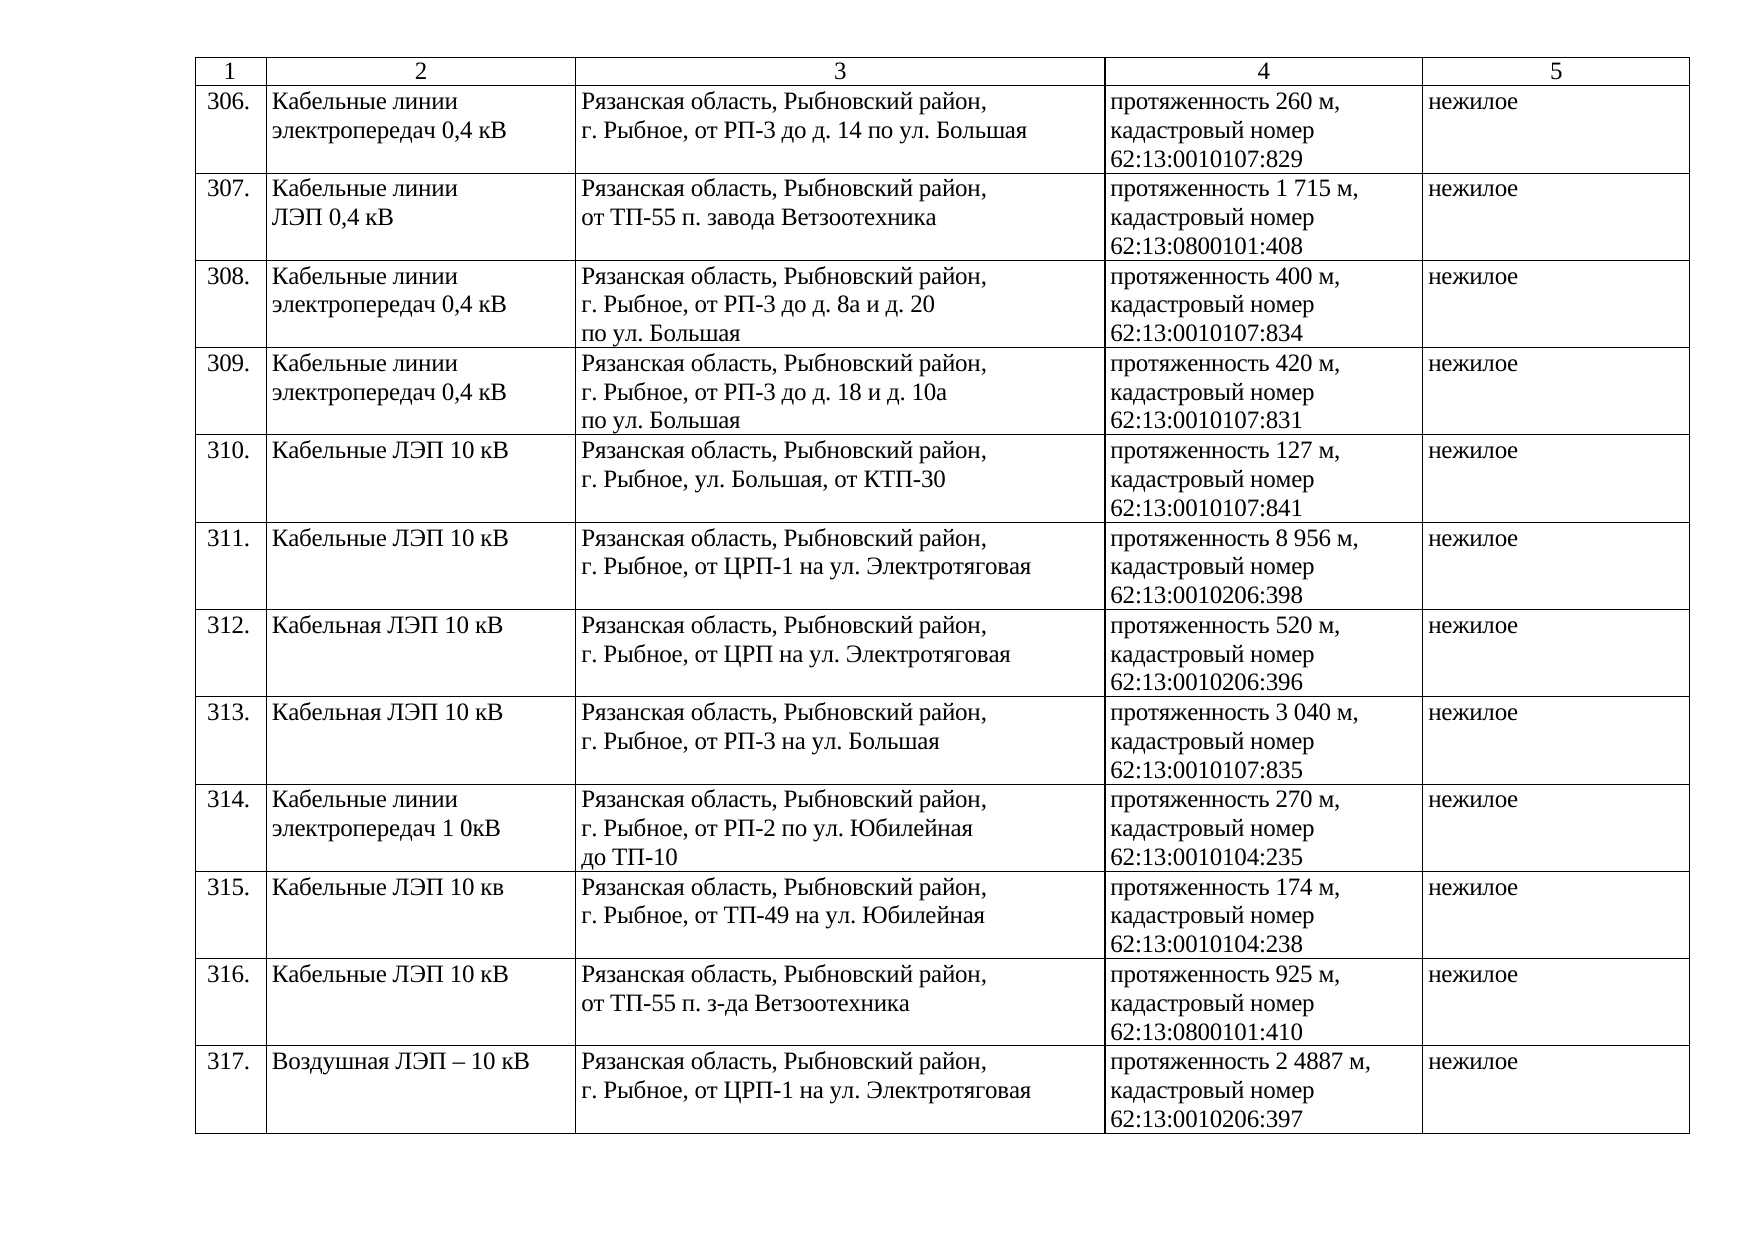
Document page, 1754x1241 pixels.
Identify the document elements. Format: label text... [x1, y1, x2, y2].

table_cell Рязанская область, Рыбновский район, г. Рыбное, ул. Большая, от КТП-30 [576, 435, 1104, 522]
table_cell [196, 610, 266, 696]
table_cell Кабельные линии электропередач 0,4 кВ [267, 348, 575, 434]
table_cell Рязанская область, Рыбновский район, г. Рыбное, от РП-3 до д. 14 по ул. Большая [576, 86, 1104, 172]
table_cell Рязанская область, Рыбновский район, г. Рыбное, от РП-2 по ул. Юбилейная до ТП-10 [576, 785, 1104, 871]
table_cell протяженность 420 м, кадастровый номер 62:13:0010107:831 [1106, 348, 1422, 434]
table_cell Кабельные ЛЭП 10 кВ [267, 959, 575, 1045]
table_cell протяженность 174 м, кадастровый номер 62:13:0010104:238 [1106, 872, 1422, 958]
table_cell Рязанская область, Рыбновский район, от ТП-55 п. з-да Ветзоотехника [576, 959, 1104, 1045]
table_cell Рязанская область, Рыбновский район, от ТП-55 п. завода Ветзоотехника [576, 174, 1104, 260]
table_cell протяженность 925 м, кадастровый номер 62:13:0800101:410 [1106, 959, 1422, 1045]
table_cell нежилое [1423, 174, 1689, 260]
table_cell Рязанская область, Рыбновский район, г. Рыбное, от ТП-49 на ул. Юбилейная [576, 872, 1104, 958]
table_cell Рязанская область, Рыбновский район, г. Рыбное, от ЦРП-1 на ул. Электротяговая [576, 1046, 1104, 1133]
table_cell нежилое [1423, 86, 1689, 172]
table_cell нежилое [1423, 872, 1689, 958]
table_cell нежилое [1423, 523, 1689, 609]
table_cell Рязанская область, Рыбновский район, г. Рыбное, от РП-3 до д. 18 и д. 10а по ул. Большая [576, 348, 1104, 434]
table_cell протяженность 8 956 м, кадастровый номер 62:13:0010206:398 [1106, 523, 1422, 609]
table_cell нежилое [1423, 1046, 1689, 1133]
table_cell нежилое [1423, 348, 1689, 434]
table_cell протяженность 1 715 м, кадастровый номер 62:13:0800101:408 [1106, 174, 1422, 260]
table_cell протяженность 400 м, кадастровый номер 62:13:0010107:834 [1106, 261, 1422, 347]
table_cell Кабельная ЛЭП 10 кВ [267, 697, 575, 783]
table_cell [196, 1046, 266, 1133]
table_cell протяженность 270 м, кадастровый номер 62:13:0010104:235 [1106, 785, 1422, 871]
table_header 3 [576, 58, 1104, 85]
table_cell нежилое [1423, 785, 1689, 871]
table_cell [196, 697, 266, 783]
table_cell нежилое [1423, 610, 1689, 696]
table_cell [196, 872, 266, 958]
table_cell протяженность 2 4887 м, кадастровый номер 62:13:0010206:397 [1106, 1046, 1422, 1133]
table_header 5 [1423, 58, 1689, 85]
table_cell Рязанская область, Рыбновский район, г. Рыбное, от РП-3 до д. 8а и д. 20 по ул. Большая [576, 261, 1104, 347]
table_cell протяженность 520 м, кадастровый номер 62:13:0010206:396 [1106, 610, 1422, 696]
table_cell Кабельные линии электропередач 1 0кВ [267, 785, 575, 871]
table_cell Кабельные ЛЭП 10 кВ [267, 523, 575, 609]
table_cell Кабельные ЛЭП 10 кв [267, 872, 575, 958]
table_cell нежилое [1423, 261, 1689, 347]
table_cell [196, 348, 266, 434]
table_header 4 [1106, 58, 1422, 85]
table_cell [196, 435, 266, 522]
table_cell [196, 959, 266, 1045]
table_cell Рязанская область, Рыбновский район, г. Рыбное, от РП-3 на ул. Большая [576, 697, 1104, 783]
table_cell [196, 523, 266, 609]
table_header 2 [267, 58, 575, 85]
table_cell протяженность 260 м, кадастровый номер 62:13:0010107:829 [1106, 86, 1422, 172]
table_cell нежилое [1423, 959, 1689, 1045]
table_cell [196, 785, 266, 871]
table_cell Кабельные ЛЭП 10 кВ [267, 435, 575, 522]
table_cell нежилое [1423, 697, 1689, 783]
table_cell Кабельные линии ЛЭП 0,4 кВ [267, 174, 575, 260]
table_cell протяженность 127 м, кадастровый номер 62:13:0010107:841 [1106, 435, 1422, 522]
table_cell [196, 174, 266, 260]
table_cell Кабельные линии электропередач 0,4 кВ [267, 261, 575, 347]
table_cell [196, 86, 266, 172]
table_cell [196, 261, 266, 347]
table_cell нежилое [1423, 435, 1689, 522]
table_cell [267, 86, 575, 172]
table_cell Рязанская область, Рыбновский район, г. Рыбное, от ЦРП на ул. Электротяговая [576, 610, 1104, 696]
table_cell Воздушная ЛЭП – 10 кВ [267, 1046, 575, 1133]
table_cell Кабельная ЛЭП 10 кВ [267, 610, 575, 696]
table_cell Рязанская область, Рыбновский район, г. Рыбное, от ЦРП-1 на ул. Электротяговая [576, 523, 1104, 609]
table_header 1 [196, 58, 266, 85]
table_cell протяженность 3 040 м, кадастровый номер 62:13:0010107:835 [1106, 697, 1422, 783]
